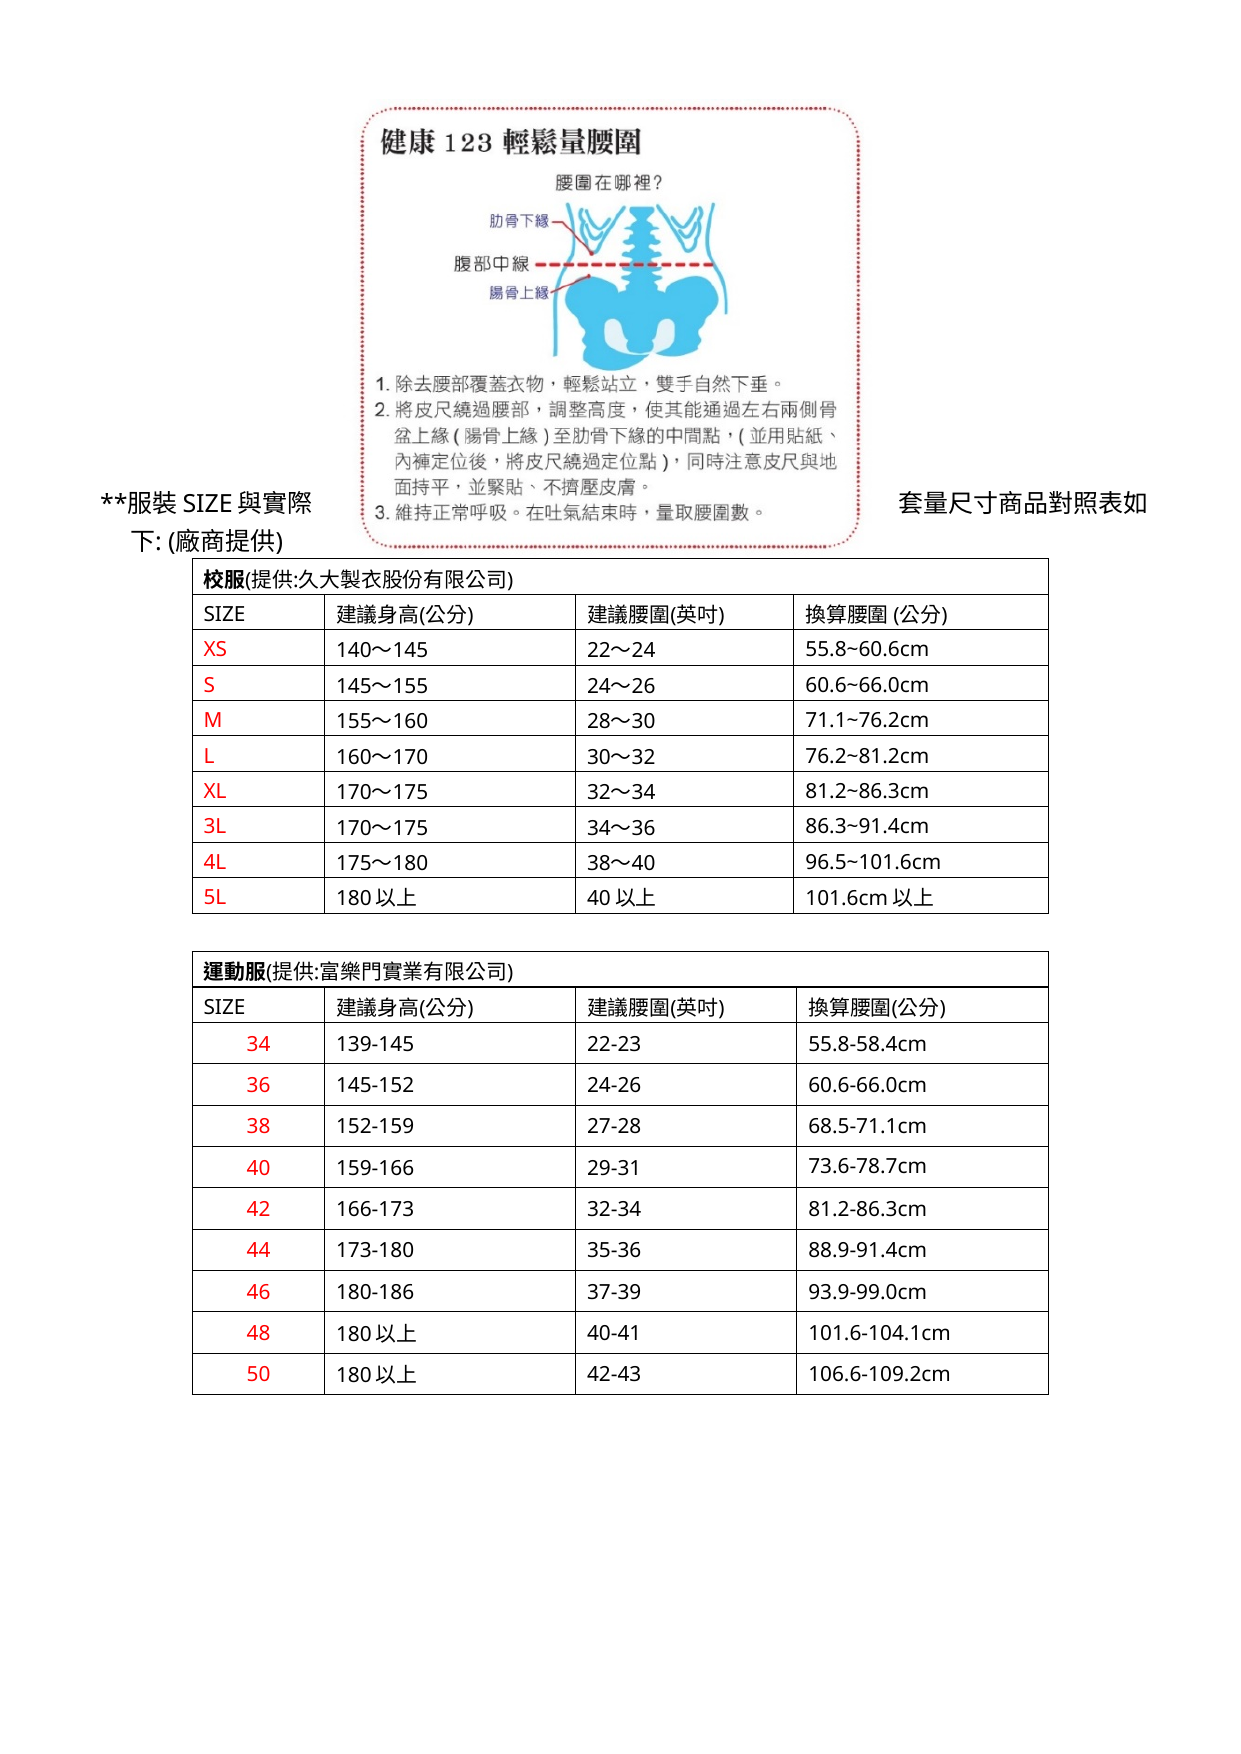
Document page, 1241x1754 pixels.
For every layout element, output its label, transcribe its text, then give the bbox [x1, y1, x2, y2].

table_cell 73.6-78.7cm .cm [797, 1147, 1048, 1187]
table_cell 139-145 [325, 1023, 575, 1063]
table_cell 22～24 [576, 630, 793, 664]
table_cell 換算腰圍 (公分) [794, 595, 1048, 629]
table_cell 36 [193, 1064, 324, 1104]
table_cell 34 [193, 1023, 324, 1063]
table_cell 5L [193, 878, 324, 912]
table_cell 42-43 [576, 1354, 796, 1394]
table_cell 34～36 [576, 807, 793, 842]
table_cell 71.1~76.2cm [794, 701, 1048, 735]
table_cell 175～180 [325, 843, 575, 877]
table_cell 145～155 [325, 666, 575, 700]
table_cell 160～170 [325, 736, 575, 771]
table_cell 55.8-58.4cm [797, 1023, 1048, 1063]
table_cell 30～32 [576, 736, 793, 771]
table_cell 50 [193, 1354, 324, 1394]
table_cell 55.8~60.6cm [794, 630, 1048, 664]
table_cell 38～40 [576, 843, 793, 877]
table_cell 180-186 [325, 1271, 575, 1311]
text **服裝SIZE與實際套量尺寸商品對照表如下: (廠商提供) [876, 483, 1152, 558]
table_cell 4L [193, 843, 324, 877]
table_cell XS [193, 630, 324, 664]
table_cell 40-41 [576, 1312, 796, 1353]
table_cell 27-28 [576, 1106, 796, 1146]
table_cell 48 [193, 1312, 324, 1353]
table_cell 88.9-91.4cm [797, 1230, 1048, 1270]
table_cell 101.6cm以上 [794, 878, 1048, 912]
table_cell 換算腰圍(公分) [797, 988, 1048, 1022]
table_cell 101.6-104.1cm [797, 1312, 1048, 1353]
table_cell 32-34 [576, 1188, 796, 1228]
table_header 校服(提供:久大製衣股份有限公司) [193, 559, 1048, 594]
table_cell 42 [193, 1188, 324, 1228]
table_cell 166-173 [325, 1188, 575, 1228]
table_cell 60.6~66.0cm [794, 666, 1048, 700]
table_cell L [193, 736, 324, 771]
table_cell 76.2~81.2cm [794, 736, 1048, 771]
text **服裝SIZE與實際套量尺寸商品對照表如下: (廠商提供) [89, 483, 342, 558]
table_cell 68.5-71.1cm [797, 1106, 1048, 1146]
table_cell 建議腰圍(英吋) [576, 595, 793, 629]
table_cell 180以上 [325, 1312, 575, 1353]
table_header 運動服(提供:富樂門實業有限公司) [193, 952, 1048, 986]
table_cell 152-159 [325, 1106, 575, 1146]
table_cell 40 [193, 1147, 324, 1187]
table_cell 37-39 [576, 1271, 796, 1311]
table_cell 建議腰圍(英吋) [576, 988, 796, 1022]
table_cell 40以上 [576, 878, 793, 912]
table_cell M [193, 701, 324, 735]
table_cell 140～145 [325, 630, 575, 664]
table_cell 38 [193, 1106, 324, 1146]
table_cell SIZE [193, 988, 324, 1022]
table_cell 35-36 [576, 1230, 796, 1270]
table_cell 96.5~101.6cm [794, 843, 1048, 877]
table_cell 3L [193, 807, 324, 842]
table_cell 44 [193, 1230, 324, 1270]
table_cell 180以上 [325, 1354, 575, 1394]
table_cell 60.6-66.0cm [797, 1064, 1048, 1104]
table_cell XL [193, 772, 324, 806]
table_cell 29-31 [576, 1147, 796, 1187]
table_cell 24-26 [576, 1064, 796, 1104]
table_cell 建議身高(公分) [325, 988, 575, 1022]
table_cell 24～26 [576, 666, 793, 700]
table_cell 180以上 [325, 878, 575, 912]
table_cell S [193, 666, 324, 700]
table_cell 32～34 [576, 772, 793, 806]
table_cell 106.6-109.2cm [797, 1354, 1048, 1394]
table_cell 173-180 [325, 1230, 575, 1270]
table_cell 建議身高(公分) [325, 595, 575, 629]
table_cell 81.2~86.3cm [794, 772, 1048, 806]
table_cell 155～160 [325, 701, 575, 735]
table_cell 93.9-99.0cm [797, 1271, 1048, 1311]
table_cell 28～30 [576, 701, 793, 735]
table_cell SIZE [193, 595, 324, 629]
table_cell 145-152 [325, 1064, 575, 1104]
table_cell 81.2-86.3cm [797, 1188, 1048, 1228]
picture [342, 99, 876, 558]
table_cell 170～175 [325, 772, 575, 806]
table_cell 86.3~91.4cm [794, 807, 1048, 842]
table_cell 159-166 [325, 1147, 575, 1187]
table_cell 22-23 [576, 1023, 796, 1063]
table_cell 46 [193, 1271, 324, 1311]
table_cell 170～175 [325, 807, 575, 842]
